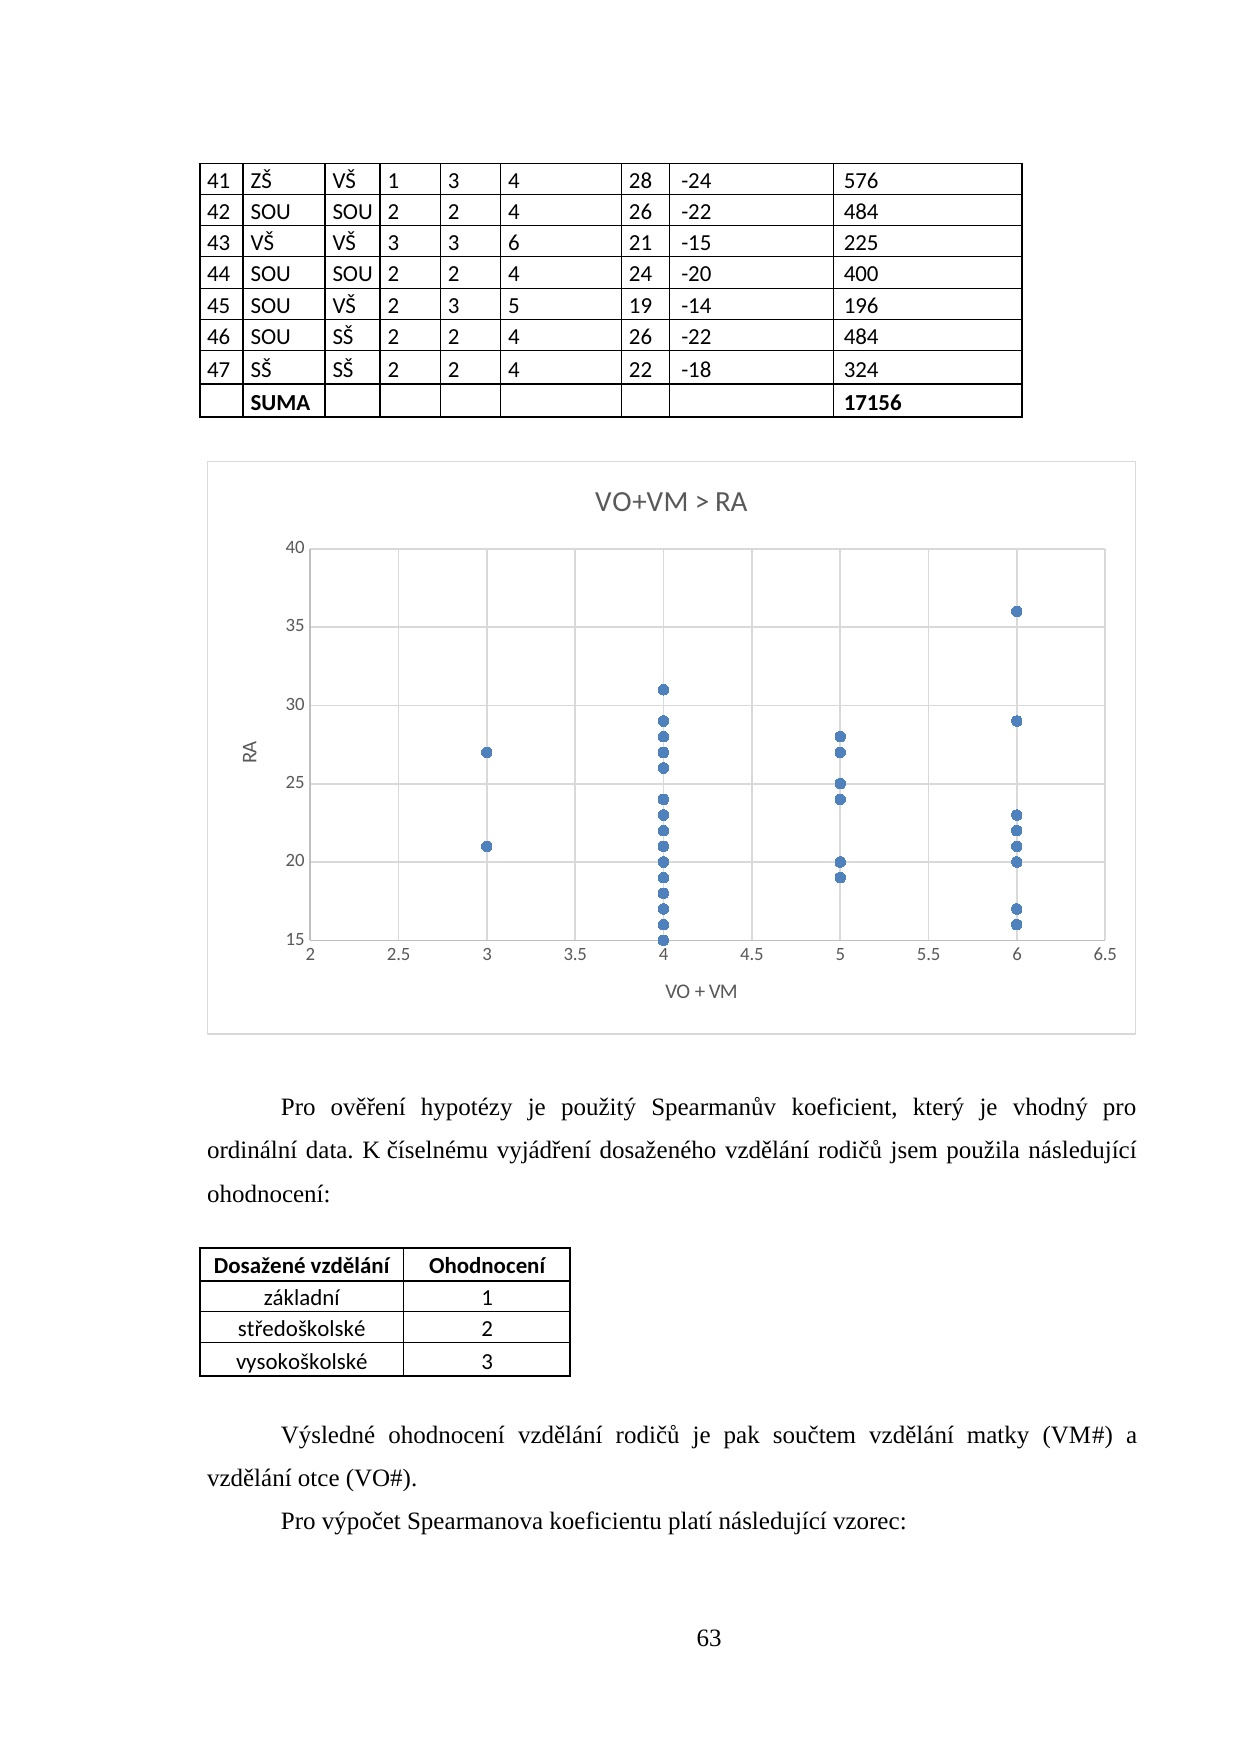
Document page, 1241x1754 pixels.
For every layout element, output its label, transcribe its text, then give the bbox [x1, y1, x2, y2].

table_cell 2 [441, 195, 500, 225]
table_cell SOU [326, 195, 379, 225]
table_cell 225 [834, 226, 1021, 256]
table_cell 22 [622, 351, 669, 383]
table_cell SOU [326, 257, 379, 287]
table_cell 28 [622, 164, 669, 194]
table_cell SŠ [326, 320, 379, 350]
table_cell 1 [404, 1282, 569, 1311]
table_cell -24 [670, 164, 833, 194]
text Výsledné ohodnocení vzdělání rodičů je pak součtem vzdělání matky (VM#) a vzdělání otce (VO#). [207, 1420, 1137, 1492]
table_cell 24 [622, 257, 669, 287]
table_cell 45 [201, 289, 242, 319]
table_cell SOU [244, 257, 324, 287]
table_cell SOU [244, 289, 324, 319]
table_cell 484 [834, 195, 1021, 225]
table_cell 1 [381, 164, 440, 194]
table_cell -22 [670, 195, 833, 225]
table_cell [441, 385, 500, 416]
table_cell 400 [834, 257, 1021, 287]
table_cell [501, 385, 621, 416]
table_cell středoškolské [201, 1312, 403, 1342]
table_cell [670, 385, 833, 416]
table_cell vysokoškolské [201, 1343, 403, 1375]
table_cell 4 [501, 195, 621, 225]
table_cell 2 [381, 320, 440, 350]
table_cell 46 [201, 320, 242, 350]
table_cell základní [201, 1282, 403, 1311]
table_cell 26 [622, 320, 669, 350]
table_cell SOU [244, 320, 324, 350]
text Pro ověření hypotézy je použitý Spearmanův koeficient, který je vhodný pro ordinální data. K číselnému vyjádření dosaženého vzdělání rodičů jsem použila následující ohodnocení: [207, 1092, 1137, 1207]
table_cell 196 [834, 289, 1021, 319]
table_cell 19 [622, 289, 669, 319]
table_cell 2 [381, 289, 440, 319]
table_cell 41 [201, 164, 242, 194]
table_cell 2 [381, 257, 440, 287]
table_cell 17156 [834, 385, 1021, 416]
table_cell 4 [501, 164, 621, 194]
table_cell 3 [381, 226, 440, 256]
table_cell 2 [381, 195, 440, 225]
table_cell SŠ [244, 351, 324, 383]
table_cell 2 [381, 351, 440, 383]
table_cell VŠ [244, 226, 324, 256]
table_cell VŠ [326, 289, 379, 319]
table_cell 2 [441, 351, 500, 383]
table_cell SOU [244, 195, 324, 225]
table_cell SŠ [326, 351, 379, 383]
table_cell VŠ [326, 226, 379, 256]
table_cell -22 [670, 320, 833, 350]
table_cell 3 [441, 289, 500, 319]
table_cell 44 [201, 257, 242, 287]
table_cell 5 [501, 289, 621, 319]
table_cell [201, 385, 242, 416]
table_cell 6 [501, 226, 621, 256]
text Pro výpočet Spearmanova koeficientu platí následující vzorec: [207, 1506, 1137, 1535]
table_cell 2 [441, 257, 500, 287]
table_cell ZŠ [244, 164, 324, 194]
table_cell 2 [404, 1312, 569, 1342]
table_header Dosažené vzdělání [201, 1249, 403, 1280]
table_cell [326, 385, 379, 416]
table_cell 21 [622, 226, 669, 256]
table_cell [622, 385, 669, 416]
table_cell 26 [622, 195, 669, 225]
table_cell 3 [441, 226, 500, 256]
table_header Ohodnocení [404, 1249, 569, 1280]
table_cell -18 [670, 351, 833, 383]
table_cell -20 [670, 257, 833, 287]
table_cell 47 [201, 351, 242, 383]
table_cell 576 [834, 164, 1021, 194]
table_cell 2 [441, 320, 500, 350]
table_cell 4 [501, 320, 621, 350]
table_cell SUMA [244, 385, 324, 416]
table_cell -14 [670, 289, 833, 319]
table_cell [381, 385, 440, 416]
table_cell 484 [834, 320, 1021, 350]
table_cell -15 [670, 226, 833, 256]
table_cell 4 [501, 351, 621, 383]
table_cell 4 [501, 257, 621, 287]
table_cell 43 [201, 226, 242, 256]
table_cell VŠ [326, 164, 379, 194]
table_cell 324 [834, 351, 1021, 383]
table_cell 42 [201, 195, 242, 225]
table_cell 3 [404, 1343, 569, 1375]
table_cell 3 [441, 164, 500, 194]
